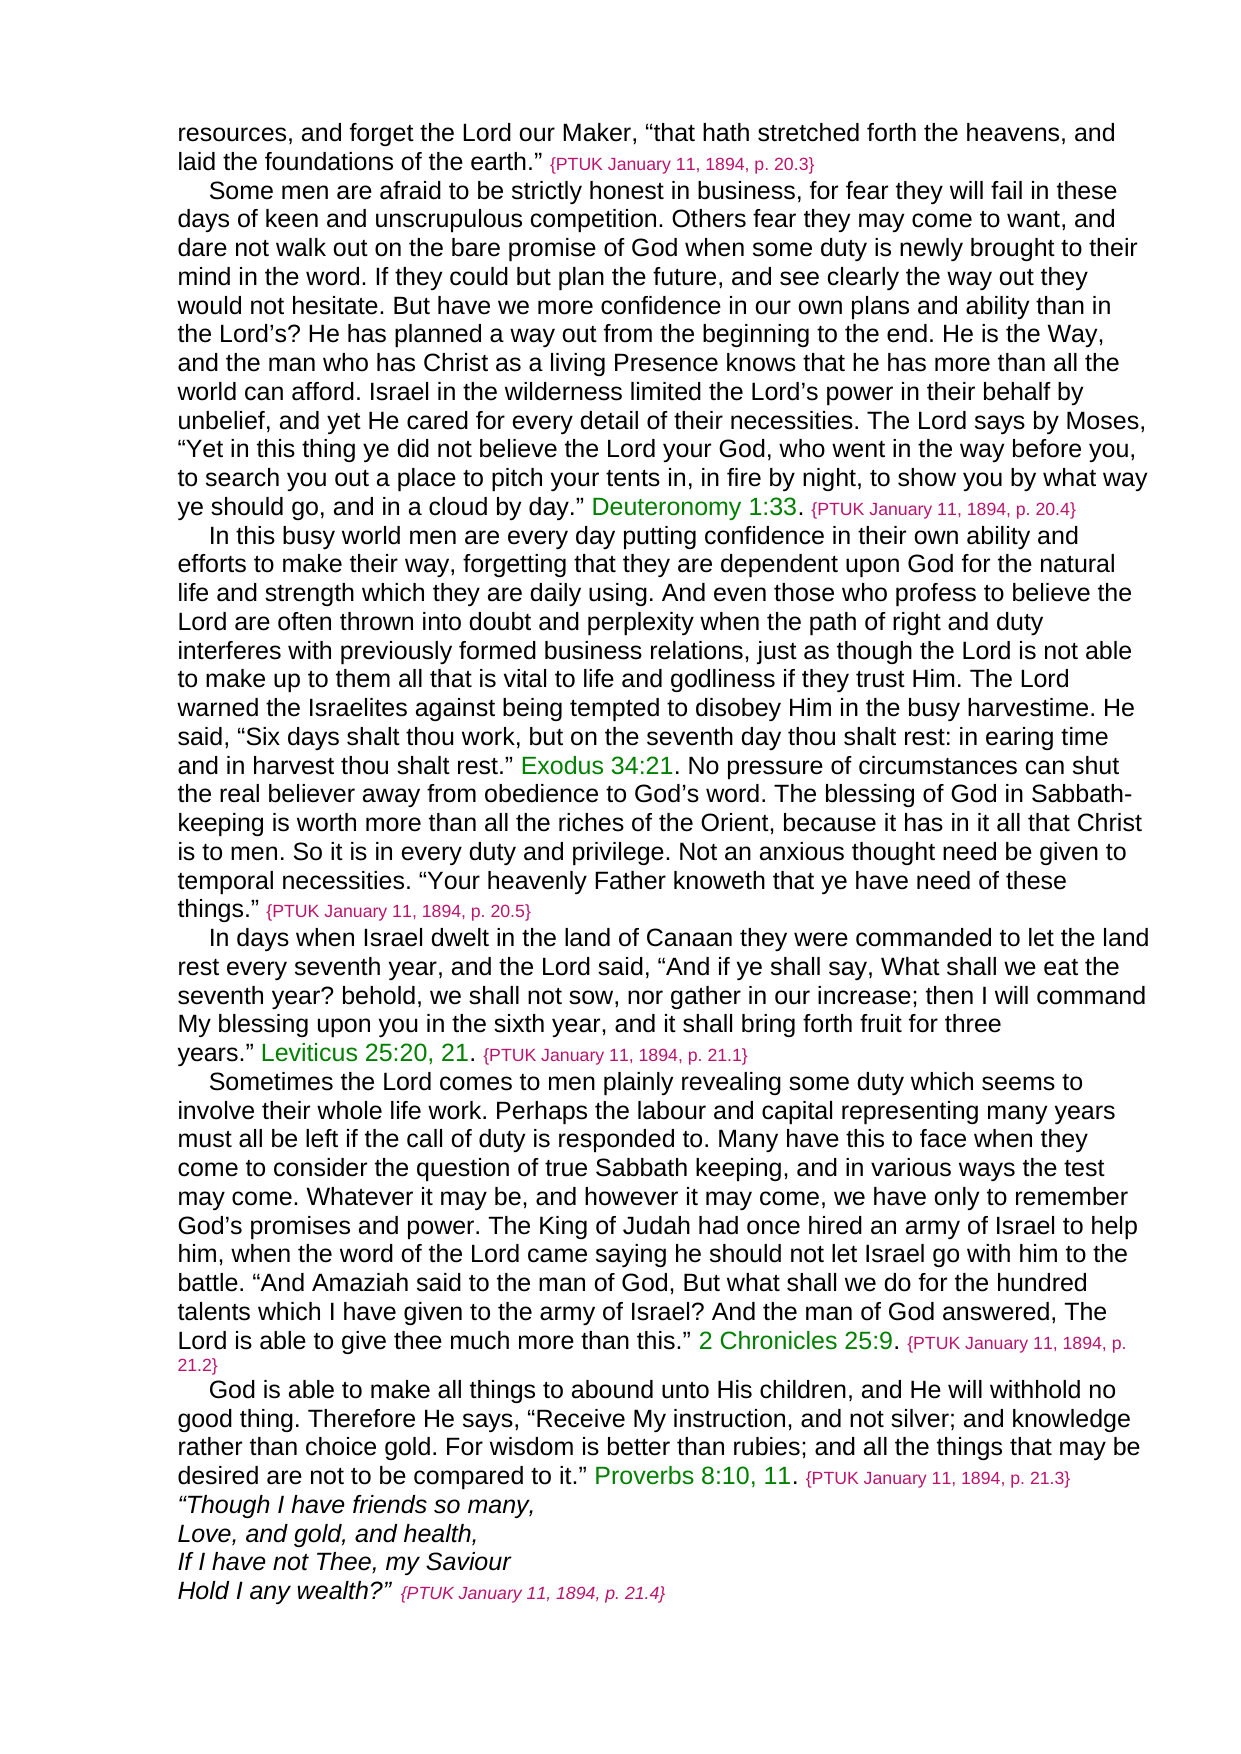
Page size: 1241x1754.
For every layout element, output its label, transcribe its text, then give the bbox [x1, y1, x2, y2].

text Some men are afraid to be strictly honest in business, for fear they will fail in these days of keen and unscrupulous competition. Others fear they may come to want, and dare not walk out on the bare promise of God when some duty is newly brought to their mind in the word. If they could but plan the future, and see clearly the way out they would not hesitate. But have we more confidence in our own plans and ability than in the Lord’s? He has planned a way out from the beginning to the end. He is the Way, and the man who has Christ as a living Presence knows that he has more than all the world can afford. Israel in the wilderness limited the Lord’s power in their behalf by unbelief, and yet He cared for every detail of their necessities. The Lord says by Moses, “Yet in this thing ye did not believe the Lord your God, who went in the way before you, to search you out a place to pitch your tents in, in fire by night, to show you by what way ye should go, and in a cloud by day.” Deuteronomy 1:33. {PTUK January 11, 1894, p. 20.4} [177, 176, 1152, 521]
text “Though I have friends so many, Love, and gold, and health, If I have not Thee, my Saviour Hold I any wealth?” {PTUK January 11, 1894, p. 21.4} [177, 1490, 1152, 1605]
text In this busy world men are every day putting confidence in their own ability and efforts to make their way, forgetting that they are dependent upon God for the natural life and strength which they are daily using. And even those who profess to believe the Lord are often thrown into doubt and perplexity when the path of right and duty interferes with previously formed business relations, just as though the Lord is not able to make up to them all that is vital to life and godliness if they trust Him. The Lord warned the Israelites against being tempted to disobey Him in the busy harvestime. He said, “Six days shalt thou work, but on the seventh day thou shalt rest: in earing time and in harvest thou shalt rest.” Exodus 34:21. No pressure of circumstances can shut the real believer away from obedience to God’s word. The blessing of God in Sabbath-keeping is worth more than all the riches of the Orient, because it has in it all that Christ is to men. So it is in every duty and privilege. Not an anxious thought need be given to temporal necessities. “Your heavenly Father knoweth that ye have need of these things.” {PTUK January 11, 1894, p. 20.5} [177, 521, 1152, 923]
text Sometimes the Lord comes to men plainly revealing some duty which seems to involve their whole life work. Perhaps the labour and capital representing many years must all be left if the call of duty is responded to. Many have this to face when they come to consider the question of true Sabbath keeping, and in various ways the test may come. Whatever it may be, and however it may come, we have only to remember God’s promises and power. The King of Judah had once hired an army of Israel to help him, when the word of the Lord came saying he should not let Israel go with him to the battle. “And Amaziah said to the man of God, But what shall we do for the hundred talents which I have given to the army of Israel? And the man of God answered, The Lord is able to give thee much more than this.” 2 Chronicles 25:9. {PTUK January 11, 1894, p. 21.2} [177, 1067, 1152, 1375]
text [177, 118, 1152, 176]
text God is able to make all things to abound unto His children, and He will withhold no good thing. Therefore He says, “Receive My instruction, and not silver; and knowledge rather than choice gold. For wisdom is better than rubies; and all the things that may be desired are not to be compared to it.” Proverbs 8:10, 11. {PTUK January 11, 1894, p. 21.3} [177, 1375, 1152, 1490]
text In days when Israel dwelt in the land of Canaan they were commanded to let the land rest every seventh year, and the Lord said, “And if ye shall say, What shall we eat the seventh year? behold, we shall not sow, nor gather in our increase; then I will command My blessing upon you in the sixth year, and it shall bring forth fruit for three years.” Leviticus 25:20, 21. {PTUK January 11, 1894, p. 21.1} [177, 923, 1152, 1067]
